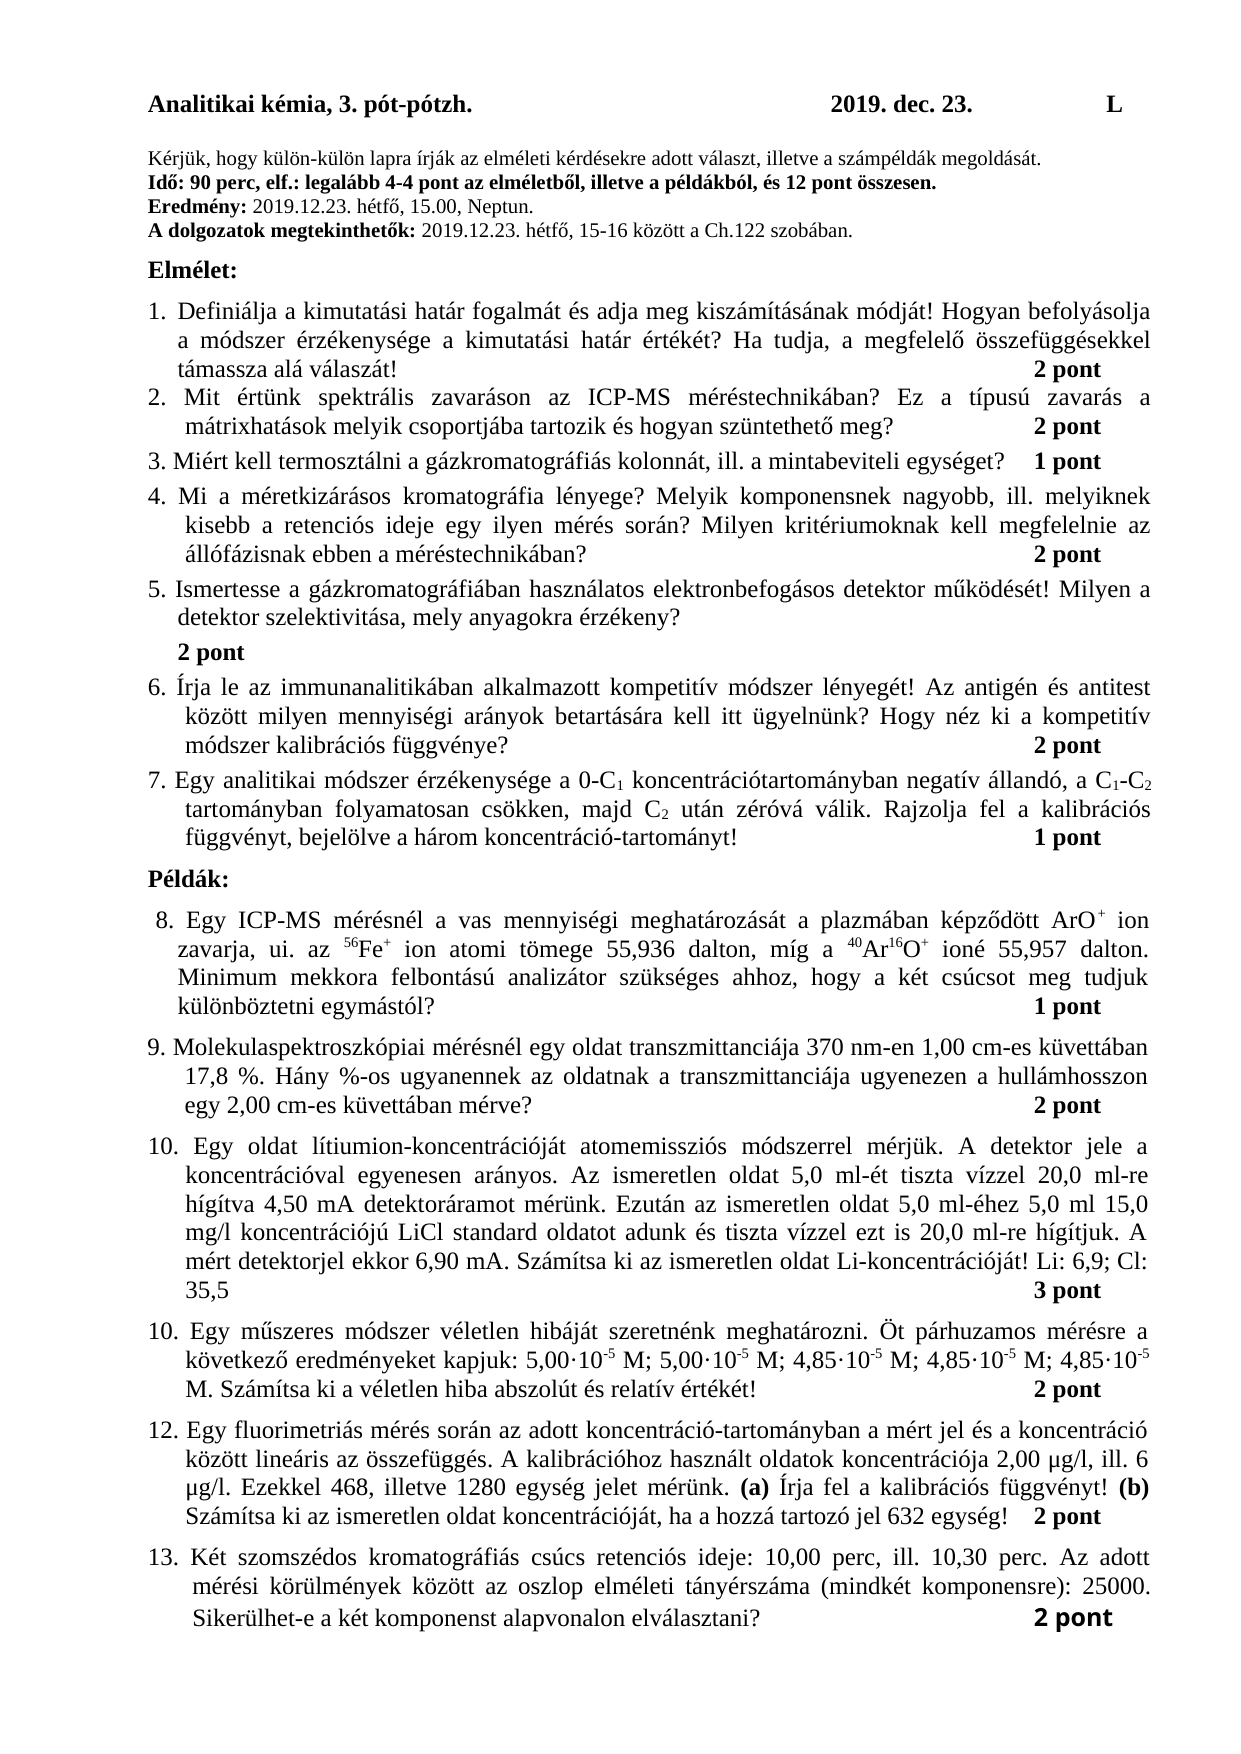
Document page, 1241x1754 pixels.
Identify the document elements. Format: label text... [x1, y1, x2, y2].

text 1. Definiálja a kimutatási határ fogalmát és adja meg kiszámításának módját! Hogyan befolyásolja a módszer érzékenysége a kimutatási határ értékét? Ha tudja, a megfelelő összefüggésekkel támassza alá válaszát! 2 pont [148, 296, 1152, 382]
text 6. Írja le az immunanalitikában alkalmazott kompetitív módszer lényegét! Az antigén és antitest között milyen mennyiségi arányok betartására kell itt ügyelnünk? Hogy néz ki a kompetitív módszer kalibrációs függvénye? 2 pont [148, 672, 1152, 759]
text 2 pont [148, 637, 1152, 666]
text Elmélet: [148, 255, 1152, 284]
text Kérjük, hogy külön-külön lapra írják az elméleti kérdésekre adott választ, illetve a számpéldák megoldását. [148, 146, 1104, 170]
text 9. Molekulaspektroszkópiai mérésnél egy oldat transzmittanciája 370 nm-en 1,00 cm-es küvettában 17,8 %. Hány %-os ugyanennek az oldatnak a transzmittanciája ugyenezen a hullámhosszon egy 2,00 cm-es küvettában mérve? (3,16 %) 2 pont [147, 1032, 1149, 1119]
text 13. Két szomszédos kromatográfiás csúcs retenciós ideje: 10,00 perc, ill. 10,30 perc. Az adott mérési körülmények között az oszlop elméleti tányérszáma (mindkét komponensre): 25000. Sikerülhet-e a két komponenst alapvonalon elválasztani? (RS=1.17, nem) 2 pont [148, 1542, 1152, 1634]
text Eredmény: 2019.12.23. hétfő, 15.00, Neptun. [148, 194, 1104, 218]
subtitle Analitikai kémia, 3. pót-pótzh. 2019. dec. 23. L [148, 89, 1152, 117]
text 10. Egy oldat lítiumion-koncentrációját atomemissziós módszerrel mérjük. A detektor jele a koncentrációval egyenesen arányos. Az ismeretlen oldat 5,0 ml-ét tiszta vízzel 20,0 ml-re hígítva 4,50 mA detektoráramot mérünk. Ezután az ismeretlen oldat 5,0 ml-éhez 5,0 ml 15,0 mg/l koncentrációjú LiCl standard oldatot adunk és tiszta vízzel ezt is 20,0 ml-re hígítjuk. A mért detektorjel ekkor 6,90 mA. Számítsa ki az ismeretlen oldat Li-koncentrációját! Li: 6,9; Cl: 35,5 (4,60 mg/l) 3 pont [148, 1131, 1149, 1304]
text 4. Mi a méretkizárásos kromatográfia lényege? Melyik komponensnek nagyobb, ill. melyiknek kisebb a retenciós ideje egy ilyen mérés során? Milyen kritériumoknak kell megfelelnie az állófázisnak ebben a méréstechnikában? 2 pont [148, 481, 1152, 567]
text 10. Egy műszeres módszer véletlen hibáját szeretnénk meghatározni. Öt párhuzamos mérésre a következő eredményeket kapjuk: 5,00·10-5 M; 5,00·10-5 M; 4,85·10-5 M; 4,85·10-5 M; 4,85·10-5 M. Számítsa ki a véletlen hiba abszolút és relatív értékét! (8,2 10-7 M, 1,67 %) 2 pont [148, 1316, 1149, 1402]
text 5. Ismertesse a gázkromatográfiában használatos elektronbefogásos detektor működését! Milyen a detektor szelektivitása, mely anyagokra érzékeny? [148, 574, 1152, 631]
text 2. Mit értünk spektrális zavaráson az ICP-MS méréstechnikában? Ez a típusú zavarás a mátrixhatások melyik csoportjába tartozik és hogyan szüntethető meg? 2 pont [148, 382, 1152, 440]
text Idő: 90 perc, elf.: legalább 4-4 pont az elméletből, illetve a példákból, és 12 pont összesen. [148, 170, 1104, 194]
text 8. Egy ICP-MS mérésnél a vas mennyiségi meghatározását a plazmában képződött ArO+ ion zavarja, ui. az 56Fe+ ion atomi tömege 55,936 dalton, míg a 40Ar16O+ ioné 55,957 dalton. Minimum mekkora felbontású analizátor szükséges ahhoz, hogy a két csúcsot meg tudjuk különböztetni egymástól? (2664) 1 pont [155, 905, 1149, 1020]
text 12. Egy fluorimetriás mérés során az adott koncentráció-tartományban a mért jel és a koncentráció között lineáris az összefüggés. A kalibrációhoz használt oldatok koncentrációja 2,00 μg/l, ill. 6 μg/l. Ezekkel 468, illetve 1280 egység jelet mérünk. (a) Írja fel a kalibrációs függvényt! (b) Számítsa ki az ismeretlen oldat koncentrációját, ha a hozzá tartozó jel 632 egység! (IF=62+203c; 2,81 µg/l) 2 pont [148, 1415, 1149, 1530]
text 3. Miért kell termosztálni a gázkromatográfiás kolonnát, ill. a mintabeviteli egységet? 1 pont [148, 446, 1149, 475]
text Példák: [148, 864, 1152, 892]
text 7. Egy analitikai módszer érzékenysége a 0-C1 koncentrációtartományban negatív állandó, a C1-C2 tartományban folyamatosan csökken, majd C2 után zéróvá válik. Rajzolja fel a kalibrációs függvényt, bejelölve a három koncentráció-tartományt! 1 pont [148, 765, 1152, 851]
text A dolgozatok megtekinthetők: 2019.12.23. hétfő, 15-16 között a Ch.122 szobában. [148, 218, 1104, 242]
